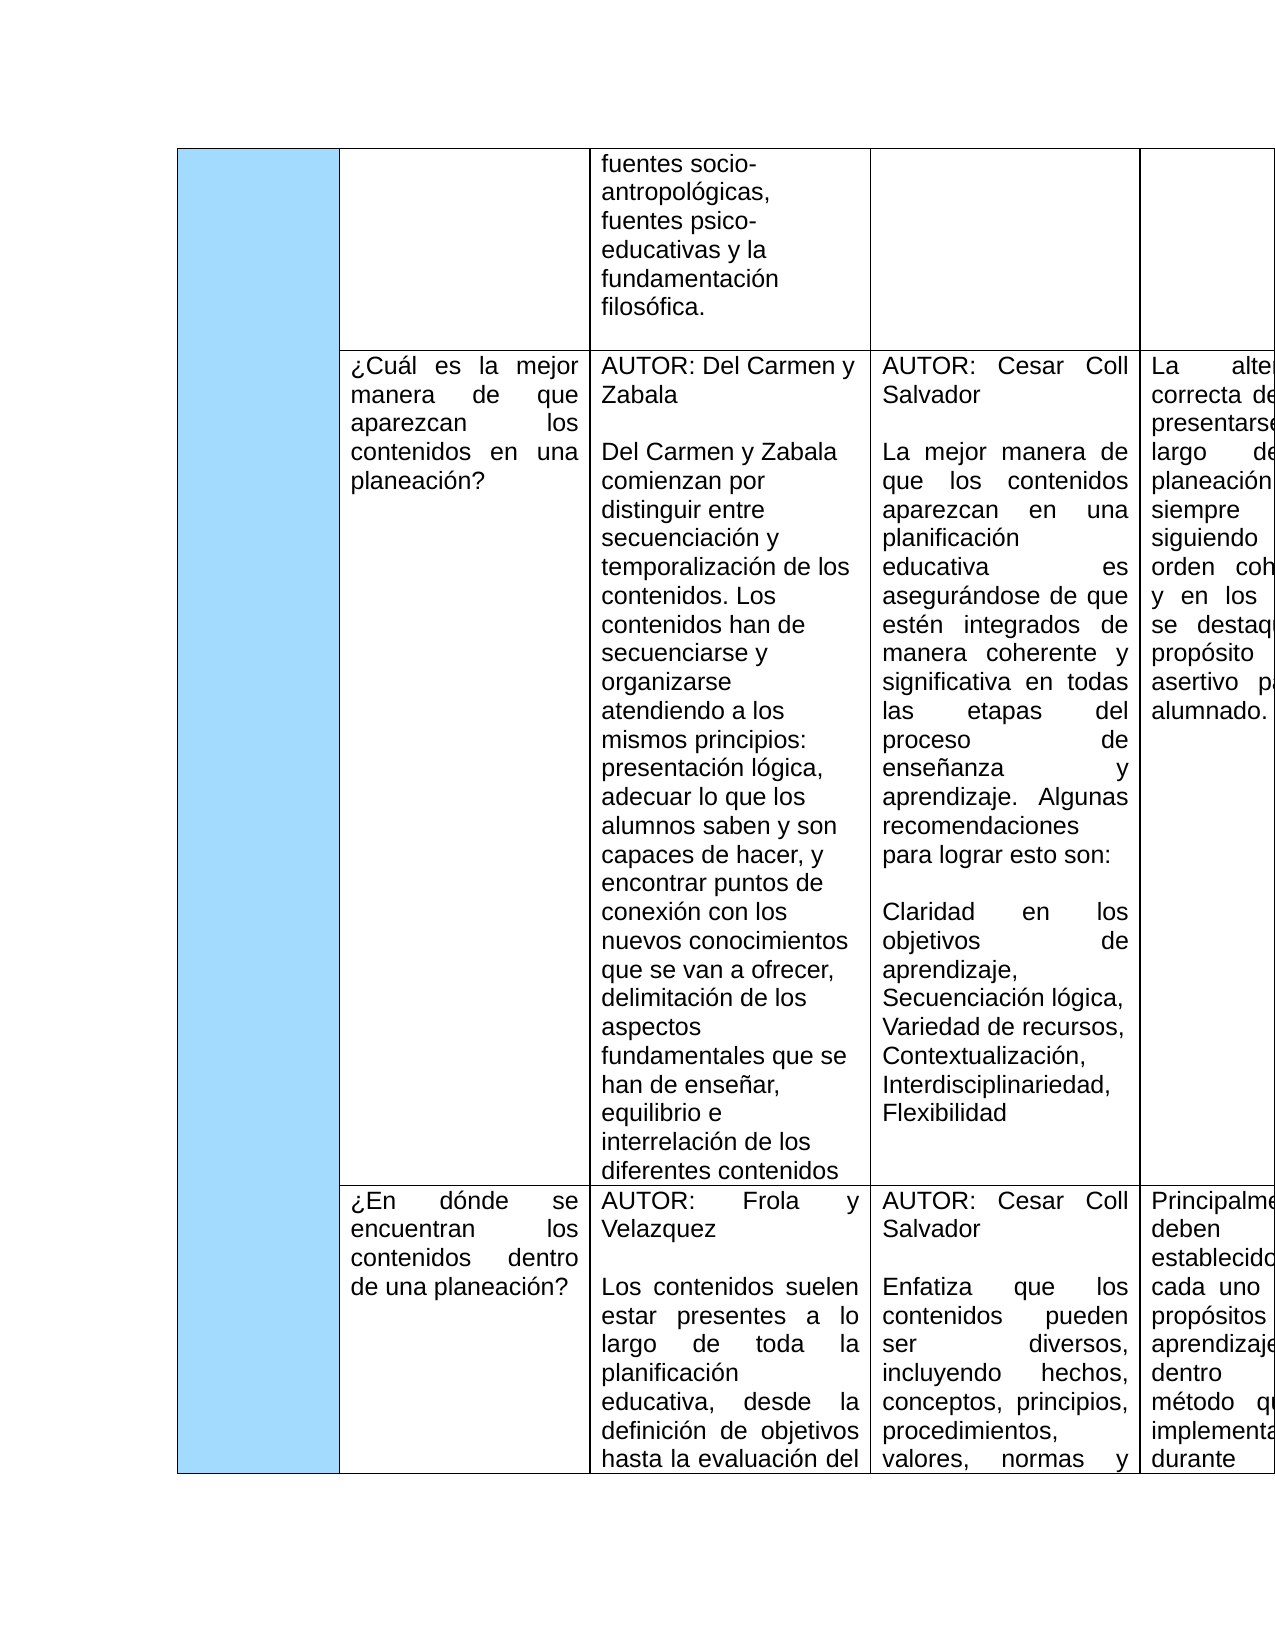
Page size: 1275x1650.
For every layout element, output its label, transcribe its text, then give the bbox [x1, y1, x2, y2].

table_cell AUTOR: Del Carmen y Zabala Del Carmen y Zabala comienzan por distinguir entre secuenciación y temporalización de los contenidos. Los contenidos han de secuenciarse y organizarse atendiendo a los mismos principios: presentación lógica, adecuar lo que los alumnos saben y son capaces de hacer, y encontrar puntos de conexión con los nuevos conocimientos que se van a ofrecer, delimitación de los aspectos fundamentales que se han de enseñar, equilibrio e interrelación de los diferentes contenidos [591, 351, 870, 1185]
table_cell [1141, 149, 1274, 350]
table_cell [871, 149, 1139, 350]
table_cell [591, 1186, 870, 1473]
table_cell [1141, 1186, 1274, 1473]
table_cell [340, 1186, 589, 1473]
table_cell ¿Cuál es la mejor manera de que aparezcan los contenidos en una planeación? [340, 351, 589, 1185]
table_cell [591, 149, 870, 350]
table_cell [340, 149, 589, 350]
table_cell La alternativa correcta debe de presentarse a lo largo de la planeación siempre siguiendo un orden coherente y en los cuales se destaque un propósito asertivo para el alumnado. [1141, 351, 1274, 1185]
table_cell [871, 1186, 1139, 1473]
